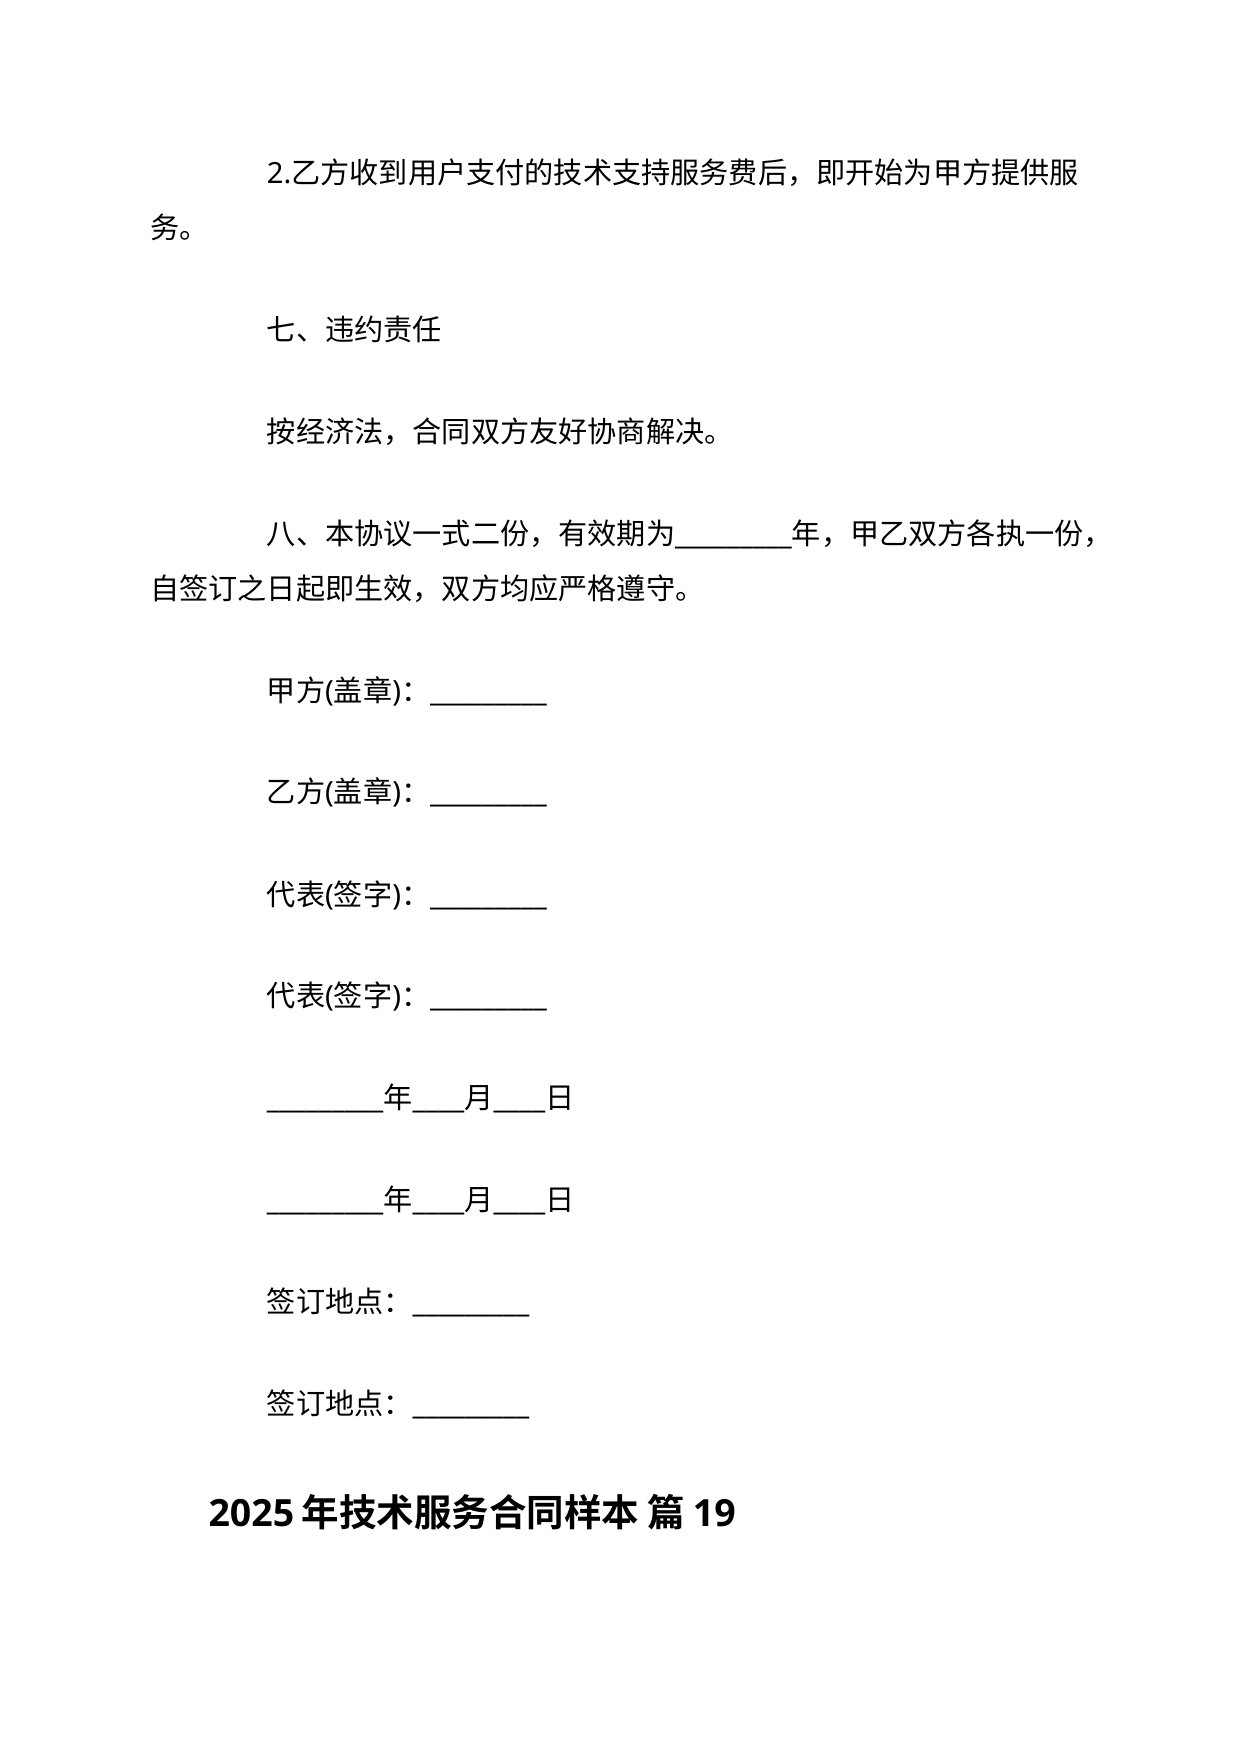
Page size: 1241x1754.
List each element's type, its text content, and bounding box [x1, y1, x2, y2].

text _________年____月____日 [150, 1177, 1090, 1219]
text 代表(签字)：_________ [150, 871, 1090, 913]
text 八、本协议一式二份，有效期为_________年，甲乙双方各执一份，自签订之日起即生效，双方均应严格遵守。 [150, 510, 1090, 608]
text 按经济法，合同双方友好协商解决。 [150, 408, 1090, 451]
text _________年____月____日 [150, 1075, 1090, 1117]
text 签订地点：_________ [150, 1381, 1090, 1423]
text 甲方(盖章)：_________ [150, 667, 1090, 709]
text 签订地点：_________ [150, 1279, 1090, 1321]
text 七、违约责任 [150, 307, 1090, 349]
text 代表(签字)：_________ [150, 973, 1090, 1015]
text 乙方(盖章)：_________ [150, 769, 1090, 811]
text 2.乙方收到用户支付的技术支持服务费后，即开始为甲方提供服务。 [150, 150, 1090, 247]
text 2025年技术服务合同样本 篇19 [150, 1483, 1090, 1537]
